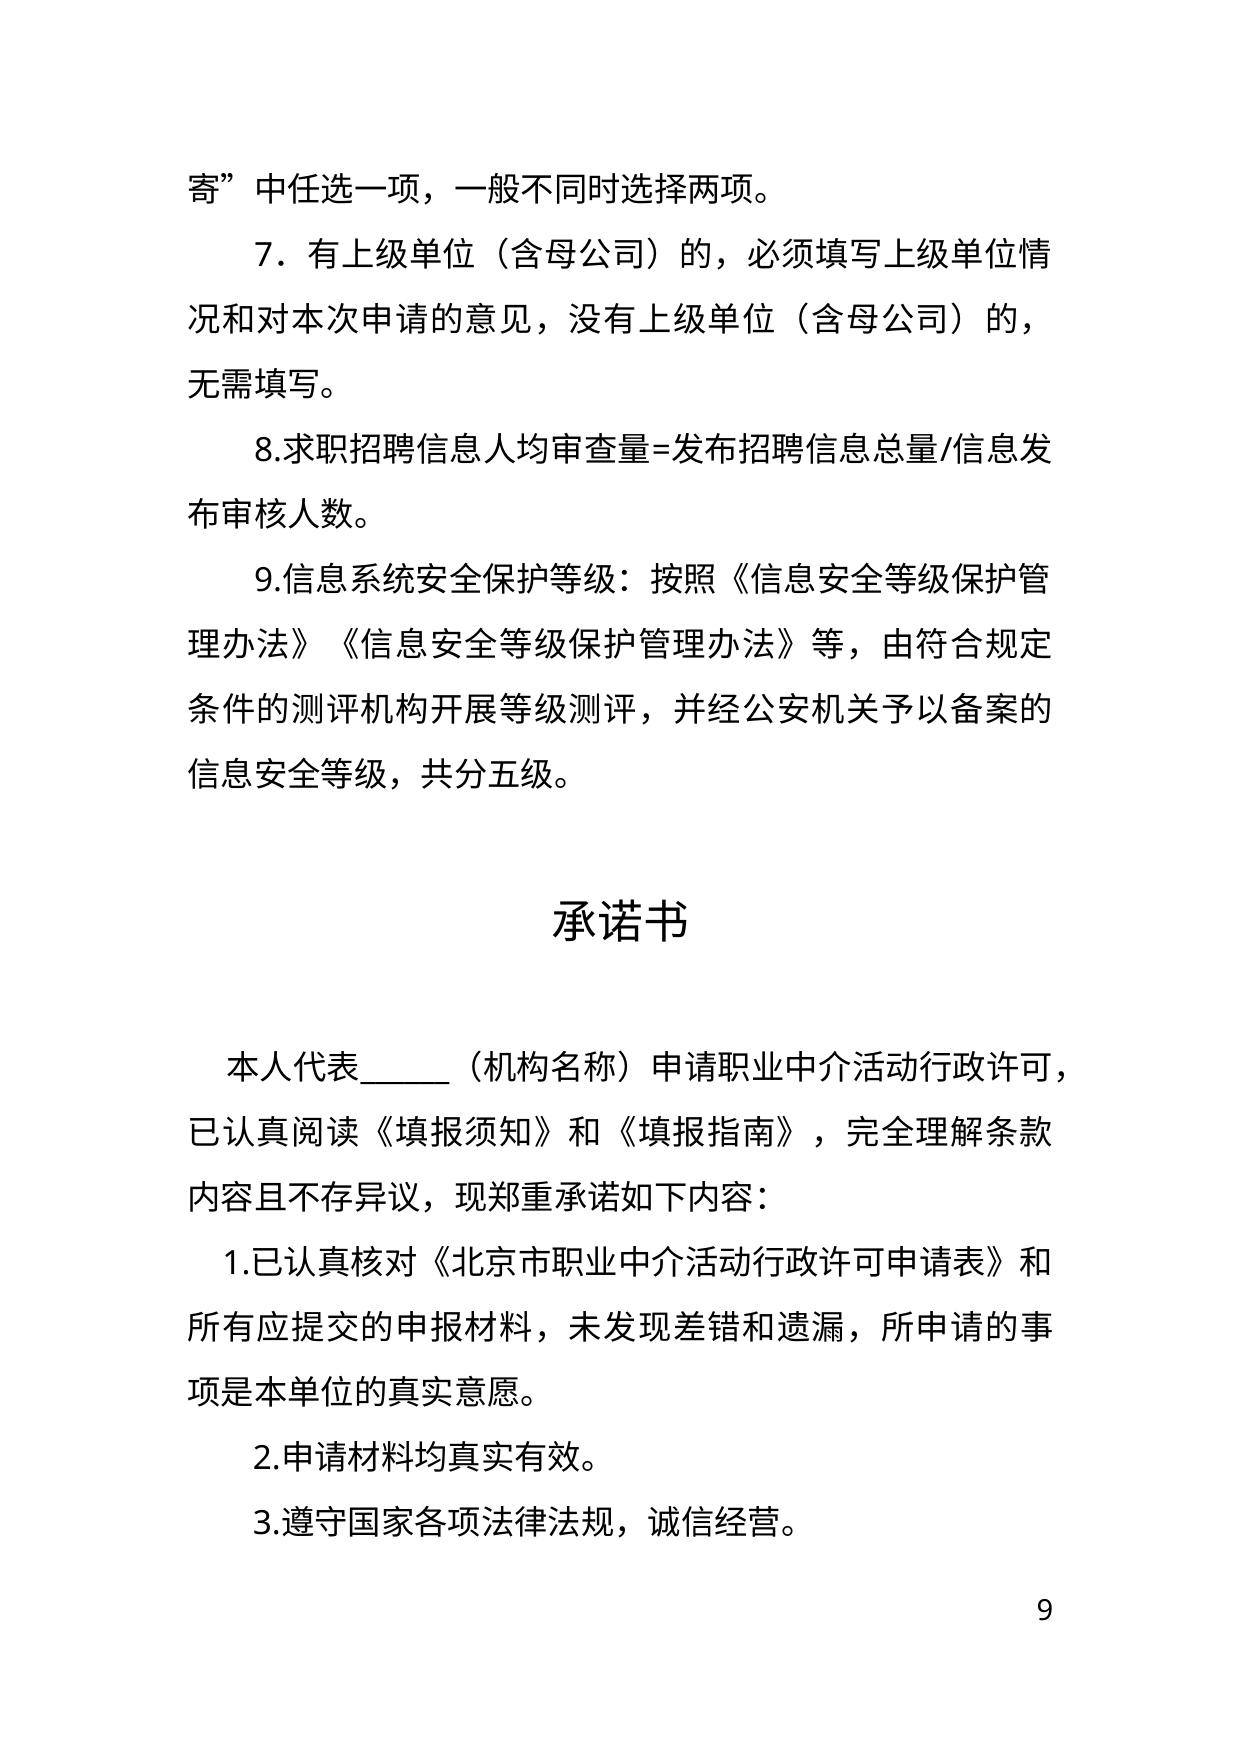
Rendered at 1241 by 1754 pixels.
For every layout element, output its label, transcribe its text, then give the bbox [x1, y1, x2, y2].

text 8.求职招聘信息人均审查量=发布招聘信息总量/信息发布审核人数。 [187, 415, 1053, 545]
text 7．有上级单位（含母公司）的，必须填写上级单位情况和对本次申请的意见，没有上级单位（含母公司）的，无需填写。 [187, 220, 1053, 415]
text 承诺书 [187, 870, 1053, 967]
text 2.申请材料均真实有效。 [187, 1422, 1053, 1487]
text 1.已认真核对《北京市职业中介活动行政许可申请表》和所有应提交的申报材料，未发现差错和遗漏，所申请的事项是本单位的真实意愿。 [187, 1227, 1053, 1422]
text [187, 155, 1053, 220]
text 本人代表______（机构名称）申请职业中介活动行政许可，已认真阅读《填报须知》和《填报指南》，完全理解条款内容且不存异议，现郑重承诺如下内容： [187, 1032, 1053, 1227]
text 9.信息系统安全保护等级：按照《信息安全等级保护管理办法》《信息安全等级保护管理办法》等，由符合规定条件的测评机构开展等级测评，并经公安机关予以备案的信息安全等级，共分五级。 [187, 545, 1053, 805]
text 3.遵守国家各项法律法规，诚信经营。 [187, 1487, 1053, 1552]
